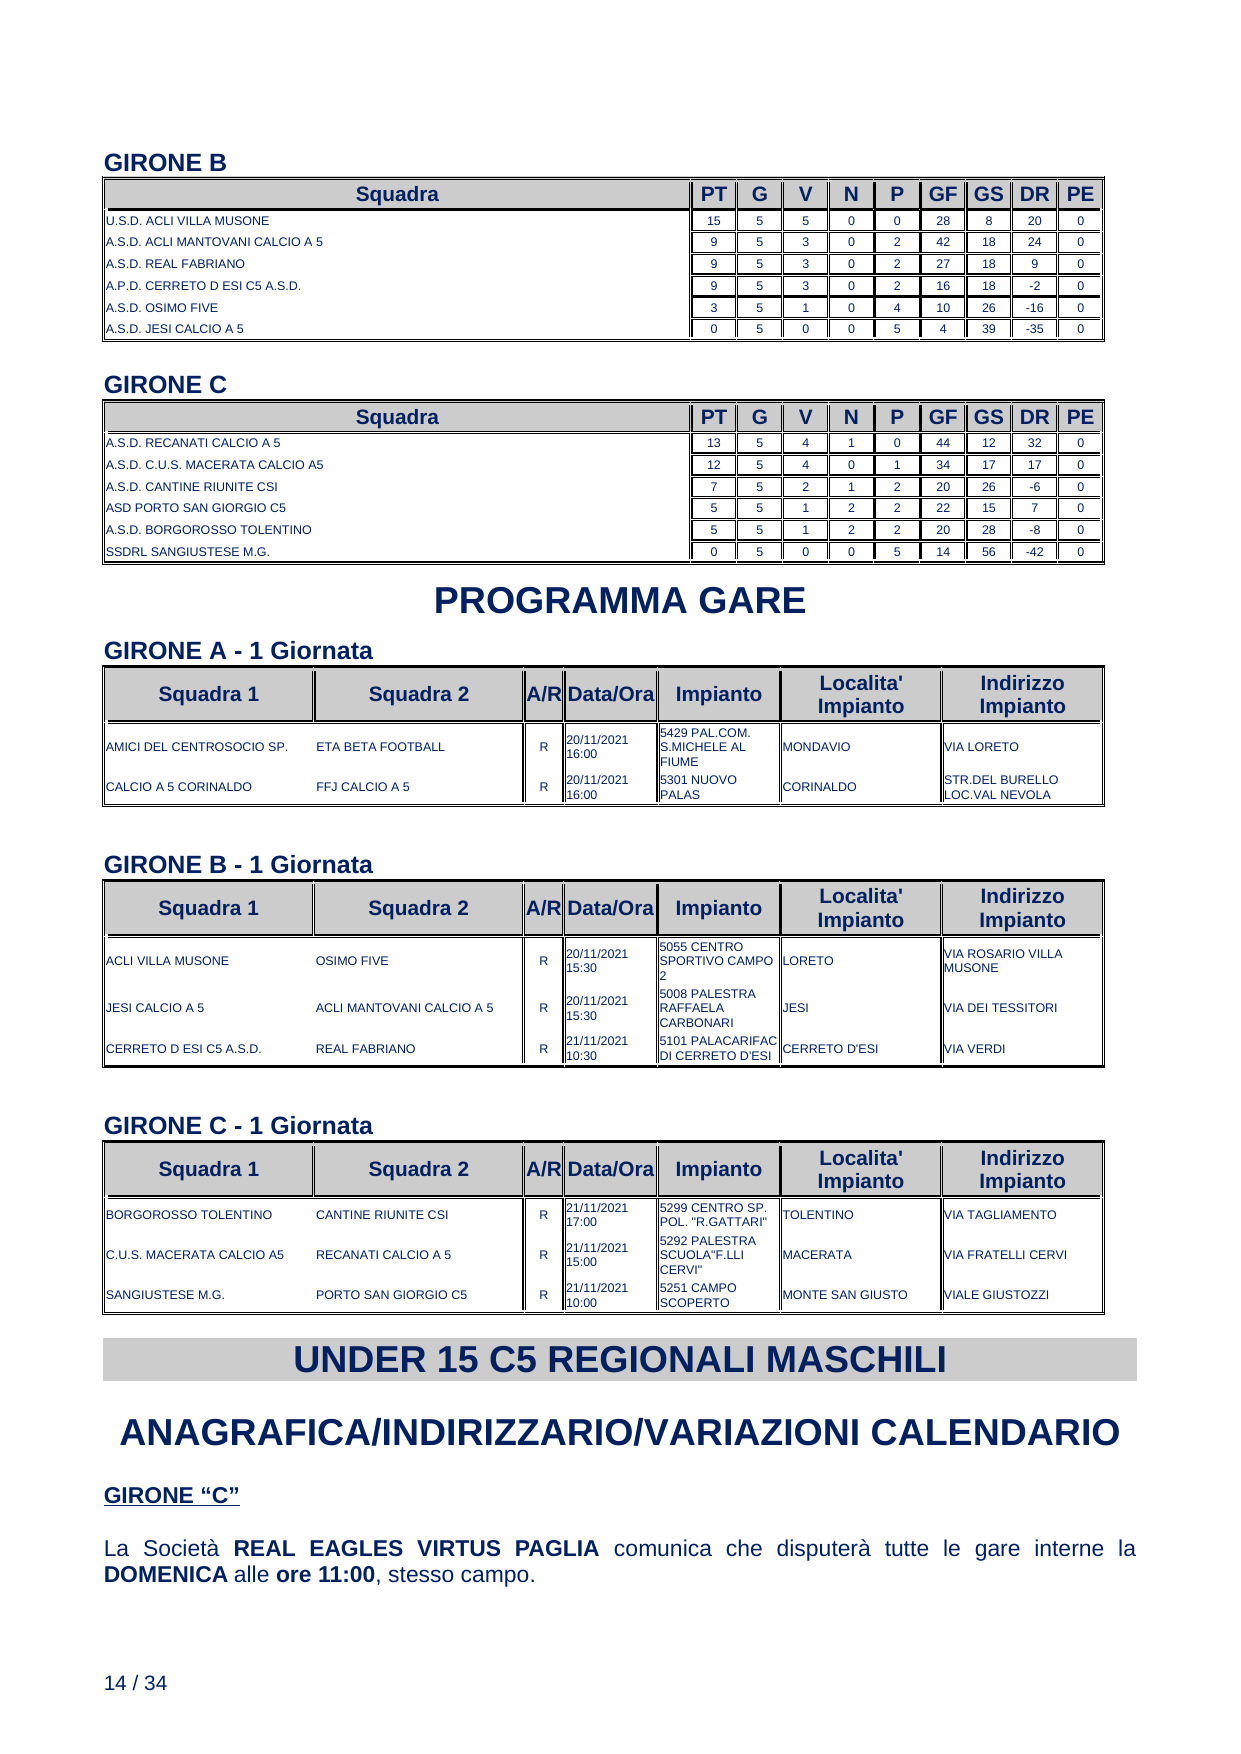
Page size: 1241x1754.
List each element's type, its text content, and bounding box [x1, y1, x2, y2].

table_cell 0 [691, 320, 737, 338]
table_cell 0 [830, 255, 873, 273]
table_cell 1 [830, 434, 873, 452]
table_header A/R [524, 882, 564, 934]
table_cell 0 [783, 543, 828, 561]
table_cell 27 [922, 255, 964, 273]
table_header Squadra 1 [105, 667, 314, 720]
table_cell 5 [874, 543, 920, 561]
table_header PE [1058, 403, 1102, 431]
table_cell 2 [876, 478, 919, 496]
table_header Squadra [105, 401, 691, 431]
table_header PT [691, 180, 737, 208]
table_cell AMICI DEL CENTROSOCIO SP. [105, 720, 314, 771]
text ANAGRAFICA/INDIRIZZARIO/VARIAZIONI CALENDARIO [103, 1410, 1137, 1453]
table_cell 2 [784, 478, 827, 496]
table_cell 21/11/2021 10:00 [564, 1279, 657, 1312]
table_cell REAL FABRIANO [314, 1032, 523, 1065]
table_cell 28 [922, 211, 964, 229]
table_cell 0 [829, 320, 874, 338]
table_cell 5 [738, 499, 781, 518]
table_cell 0 [876, 434, 919, 452]
table_cell 3 [784, 233, 827, 251]
table_header V [783, 180, 828, 208]
table_cell CANTINE RIUNITE CSI [314, 1199, 522, 1231]
table_cell 5 [738, 434, 781, 452]
table_header G [737, 403, 783, 431]
table_cell 20/11/2021 15:30 [566, 985, 656, 1032]
text UNDER 15 C5 REGIONALI MASCHILI [103, 1338, 1137, 1381]
table_cell CERRETO D'ESI [780, 1032, 942, 1065]
table_cell 0 [830, 233, 873, 251]
table_cell VIA LORETO [944, 720, 1102, 771]
table_cell 5 [738, 277, 781, 295]
table_header GS [966, 180, 1012, 208]
table_cell A.S.D. ACLI MANTOVANI CALCIO A 5 [105, 230, 689, 251]
table_cell 4 [784, 434, 827, 452]
table_cell 7 [1013, 499, 1056, 518]
table_cell -35 [1012, 320, 1058, 338]
table_cell 5 [738, 456, 781, 474]
table_cell 9 [693, 277, 735, 295]
table_cell 0 [1059, 295, 1102, 317]
table_header Indirizzo Impianto [942, 1143, 1102, 1195]
table_cell 5 [693, 499, 735, 518]
table_cell 5 [737, 320, 783, 338]
table_header Impianto [657, 881, 780, 934]
table_cell 18 [968, 277, 1010, 295]
table_cell 5 [738, 233, 781, 251]
table_cell A.S.D. C.U.S. MACERATA CALCIO A5 [105, 452, 689, 474]
table_cell 15 [968, 499, 1010, 518]
table_cell 0 [830, 298, 873, 317]
table_header Impianto [658, 1142, 780, 1195]
table_cell 9 [1013, 255, 1056, 273]
table_header Localita' Impianto [780, 882, 942, 934]
table_cell R [524, 1032, 564, 1065]
table_header Localita' Impianto [780, 1143, 942, 1195]
table_cell 24 [1013, 233, 1056, 251]
table_cell A.S.D. JESI CALCIO A 5 [105, 317, 691, 338]
table_cell 4 [920, 317, 966, 338]
table_cell 21/11/2021 10:30 [564, 1032, 657, 1065]
table_cell R [526, 724, 562, 771]
table_cell R [526, 1199, 562, 1231]
table_cell 32 [1013, 434, 1056, 452]
table_cell 5101 PALACARIFAC DI CERRETO D'ESI [657, 1032, 780, 1065]
table_cell 16 [922, 277, 964, 295]
table_cell 9 [693, 233, 735, 251]
table_cell -42 [1012, 543, 1058, 561]
table_header A/R [524, 1143, 564, 1195]
table_header GF [920, 401, 966, 431]
table_cell R [526, 1231, 562, 1279]
text GIRONE C [103, 370, 1137, 399]
text GIRONE “C” [103, 1482, 1137, 1508]
table_cell 18 [968, 255, 1010, 273]
table_cell 5292 PALESTRA SCUOLA"F.LLI CERVI" [659, 1231, 779, 1279]
table_cell 0 [1058, 539, 1102, 561]
table_cell 0 [830, 277, 873, 295]
table_header Squadra 1 [105, 1143, 314, 1195]
text GIRONE B - 1 Giornata [103, 850, 1137, 879]
table_cell 0 [1058, 317, 1103, 338]
table_cell 28 [968, 521, 1010, 539]
table_cell 12 [968, 434, 1010, 452]
table_cell 7 [693, 478, 735, 496]
table_header N [829, 401, 874, 431]
table_cell 44 [922, 434, 964, 452]
table_cell A.S.D. RECANATI CALCIO A 5 [104, 431, 691, 452]
table_header Localita' Impianto [780, 668, 942, 720]
table_cell 14 [920, 539, 966, 561]
table_cell VIA DEI TESSITORI [944, 985, 1102, 1032]
table_header G [737, 180, 783, 208]
table_header P [874, 401, 920, 431]
table_cell 5 [738, 255, 781, 273]
table_cell 1 [784, 298, 827, 317]
table_cell 0 [1058, 518, 1103, 539]
table_cell 2 [876, 233, 919, 251]
table_cell 0 [1058, 431, 1103, 452]
table_header N [829, 178, 874, 208]
table_header P [874, 178, 920, 208]
table_cell 3 [784, 277, 827, 295]
text GIRONE C - 1 Giornata [103, 1111, 1137, 1140]
table_cell ACLI VILLA MUSONE [105, 934, 313, 985]
table_cell 0 [1059, 474, 1102, 496]
table_cell VIA TAGLIAMENTO [944, 1195, 1102, 1231]
table_header Impianto [658, 668, 780, 720]
table_cell BORGOROSSO TOLENTINO [105, 1195, 314, 1231]
table_cell 5 [738, 478, 781, 496]
table_header V [783, 403, 828, 431]
table_cell 1 [830, 478, 873, 496]
table_cell 39 [966, 320, 1012, 338]
table_cell 5 [738, 521, 781, 539]
table_cell 5301 NUOVO PALAS [658, 771, 780, 804]
table_cell 4 [784, 456, 827, 474]
table_header Indirizzo Impianto [942, 668, 1102, 720]
table_cell 21/11/2021 15:00 [566, 1231, 656, 1279]
text GIRONE B [103, 148, 1137, 176]
table_cell 0 [830, 456, 873, 474]
table_cell VIA ROSARIO VILLA MUSONE [944, 934, 1102, 985]
table_cell ACLI MANTOVANI CALCIO A 5 [314, 985, 522, 1032]
table_cell MONTE SAN GIUSTO [780, 1279, 942, 1312]
table_cell 15 [693, 211, 735, 229]
table_cell VIALE GIUSTOZZI [942, 1279, 1102, 1312]
table_cell 2 [876, 277, 919, 295]
table_cell 1 [876, 456, 919, 474]
table_cell A.S.D. OSIMO FIVE [105, 295, 689, 317]
table_cell 0 [830, 211, 873, 229]
table_cell 5 [738, 298, 781, 317]
text GIRONE A - 1 Giornata [103, 636, 1137, 665]
table_header GS [966, 403, 1012, 431]
table_cell 17 [968, 456, 1010, 474]
table_cell 2 [876, 521, 919, 539]
table_cell 1 [784, 521, 827, 539]
table_header Squadra [105, 178, 691, 208]
table_cell 2 [830, 521, 873, 539]
table_header Squadra 2 [314, 882, 523, 934]
table_cell 20 [1013, 211, 1056, 229]
table_cell 3 [693, 298, 735, 317]
table_cell CERRETO D ESI C5 A.S.D. [105, 1032, 313, 1065]
table_cell 13 [693, 434, 735, 452]
table_cell 26 [968, 478, 1010, 496]
table_cell MACERATA [782, 1231, 940, 1279]
table_cell -6 [1013, 478, 1056, 496]
table_cell OSIMO FIVE [314, 938, 522, 985]
table_header Indirizzo Impianto [942, 882, 1102, 934]
table_cell 0 [783, 320, 828, 338]
table_cell CORINALDO [780, 771, 942, 804]
table_cell ETA BETA FOOTBALL [314, 724, 522, 771]
table_header GF [920, 178, 966, 208]
table_cell CALCIO A 5 CORINALDO [105, 771, 314, 804]
table_header Data/Ora [564, 1143, 657, 1195]
table_cell 34 [922, 456, 964, 474]
table_cell A.S.D. CANTINE RIUNITE CSI [105, 474, 689, 496]
table_cell 18 [968, 233, 1010, 251]
table_cell 0 [1059, 273, 1102, 295]
table_cell 26 [968, 298, 1010, 317]
table_cell 5008 PALESTRA RAFFAELA CARBONARI [659, 985, 779, 1032]
table_cell 5 [693, 521, 735, 539]
table_header Squadra 2 [314, 1143, 524, 1195]
table_cell JESI CALCIO A 5 [105, 985, 313, 1032]
table_cell 20/11/2021 16:00 [564, 771, 658, 804]
table_cell 20/11/2021 16:00 [566, 724, 656, 771]
table_cell 0 [691, 543, 737, 561]
table_cell 4 [876, 298, 919, 317]
table_header PE [1058, 180, 1102, 208]
table_cell 2 [876, 255, 919, 273]
table_cell 17 [1013, 456, 1056, 474]
table_cell 5429 PAL.COM. S.MICHELE AL FIUME [660, 724, 779, 771]
table_cell 5055 CENTRO SPORTIVO CAMPO 2 [659, 938, 779, 985]
table_cell 3 [784, 255, 827, 273]
table_cell 22 [922, 499, 964, 518]
text PROGRAMMA GARE [103, 579, 1137, 622]
table_header Data/Ora [564, 882, 657, 934]
table_cell 20 [922, 521, 964, 539]
table_cell PORTO SAN GIORGIO C5 [314, 1279, 524, 1312]
table_cell RECANATI CALCIO A 5 [314, 1231, 522, 1279]
table_cell A.S.D. REAL FABRIANO [105, 251, 689, 273]
table_cell FFJ CALCIO A 5 [314, 771, 524, 804]
text La Società REAL EAGLES VIRTUS PAGLIA comunica che disputerà tutte le gare interne la DOMENICA alle ore 11:00, stesso campo. [103, 1535, 1137, 1588]
table_cell 5 [784, 211, 827, 229]
table_cell STR.DEL BURELLO LOC.VAL NEVOLA [942, 771, 1102, 804]
table_cell 5299 CENTRO SP. POL. "R.GATTARI" [659, 1199, 779, 1231]
table_cell A.S.D. BORGOROSSO TOLENTINO [105, 518, 689, 539]
table_cell SSDRL SANGIUSTESE M.G. [105, 539, 691, 561]
table_cell MONDAVIO [782, 724, 940, 771]
table_cell 21/11/2021 17:00 [566, 1199, 656, 1231]
table_cell 8 [968, 211, 1010, 229]
table_cell 12 [693, 456, 735, 474]
table_cell -16 [1013, 298, 1056, 317]
table_cell A.P.D. CERRETO D ESI C5 A.S.D. [105, 273, 689, 295]
table_cell 5 [738, 211, 781, 229]
table_cell U.S.D. ACLI VILLA MUSONE [104, 208, 689, 229]
table_cell 0 [1058, 496, 1103, 518]
table_cell VIA VERDI [942, 1032, 1102, 1065]
table_cell 0 [1059, 251, 1102, 273]
table_header A/R [524, 667, 564, 720]
table_header DR [1012, 403, 1058, 431]
table_cell ASD PORTO SAN GIORGIO C5 [105, 496, 689, 518]
table_cell 10 [922, 298, 964, 317]
table_cell 2 [876, 499, 919, 518]
table_cell 0 [1059, 208, 1103, 229]
table_cell 0 [1059, 452, 1102, 474]
table_header DR [1012, 180, 1058, 208]
table_cell 2 [830, 499, 873, 518]
table_cell -8 [1013, 521, 1056, 539]
table_cell 1 [784, 499, 827, 518]
table_cell R [524, 1279, 564, 1312]
table_cell R [524, 771, 564, 804]
table_cell LORETO [782, 938, 940, 985]
table_cell 56 [966, 543, 1012, 561]
table_header PT [691, 403, 737, 431]
table_cell VIA FRATELLI CERVI [944, 1231, 1102, 1279]
table_cell TOLENTINO [782, 1199, 940, 1231]
table_cell 20/11/2021 15:30 [566, 938, 656, 985]
table_cell 42 [922, 233, 964, 251]
table_cell JESI [782, 985, 940, 1032]
table_cell 5 [874, 320, 920, 338]
table_cell 5 [737, 543, 783, 561]
table_header Squadra 2 [314, 667, 524, 720]
table_cell -2 [1013, 277, 1056, 295]
table_header Data/Ora [564, 668, 658, 720]
table_cell 5251 CAMPO SCOPERTO [658, 1279, 780, 1312]
table_cell 20 [922, 478, 964, 496]
table_cell R [525, 938, 562, 985]
table_cell 0 [829, 543, 874, 561]
table_cell C.U.S. MACERATA CALCIO A5 [105, 1231, 314, 1279]
table_cell 0 [1059, 230, 1102, 251]
table_header Squadra 1 [105, 882, 313, 934]
table_cell 0 [876, 211, 919, 229]
table_cell SANGIUSTESE M.G. [105, 1279, 314, 1312]
table_cell 9 [693, 255, 735, 273]
table_cell R [525, 985, 562, 1032]
